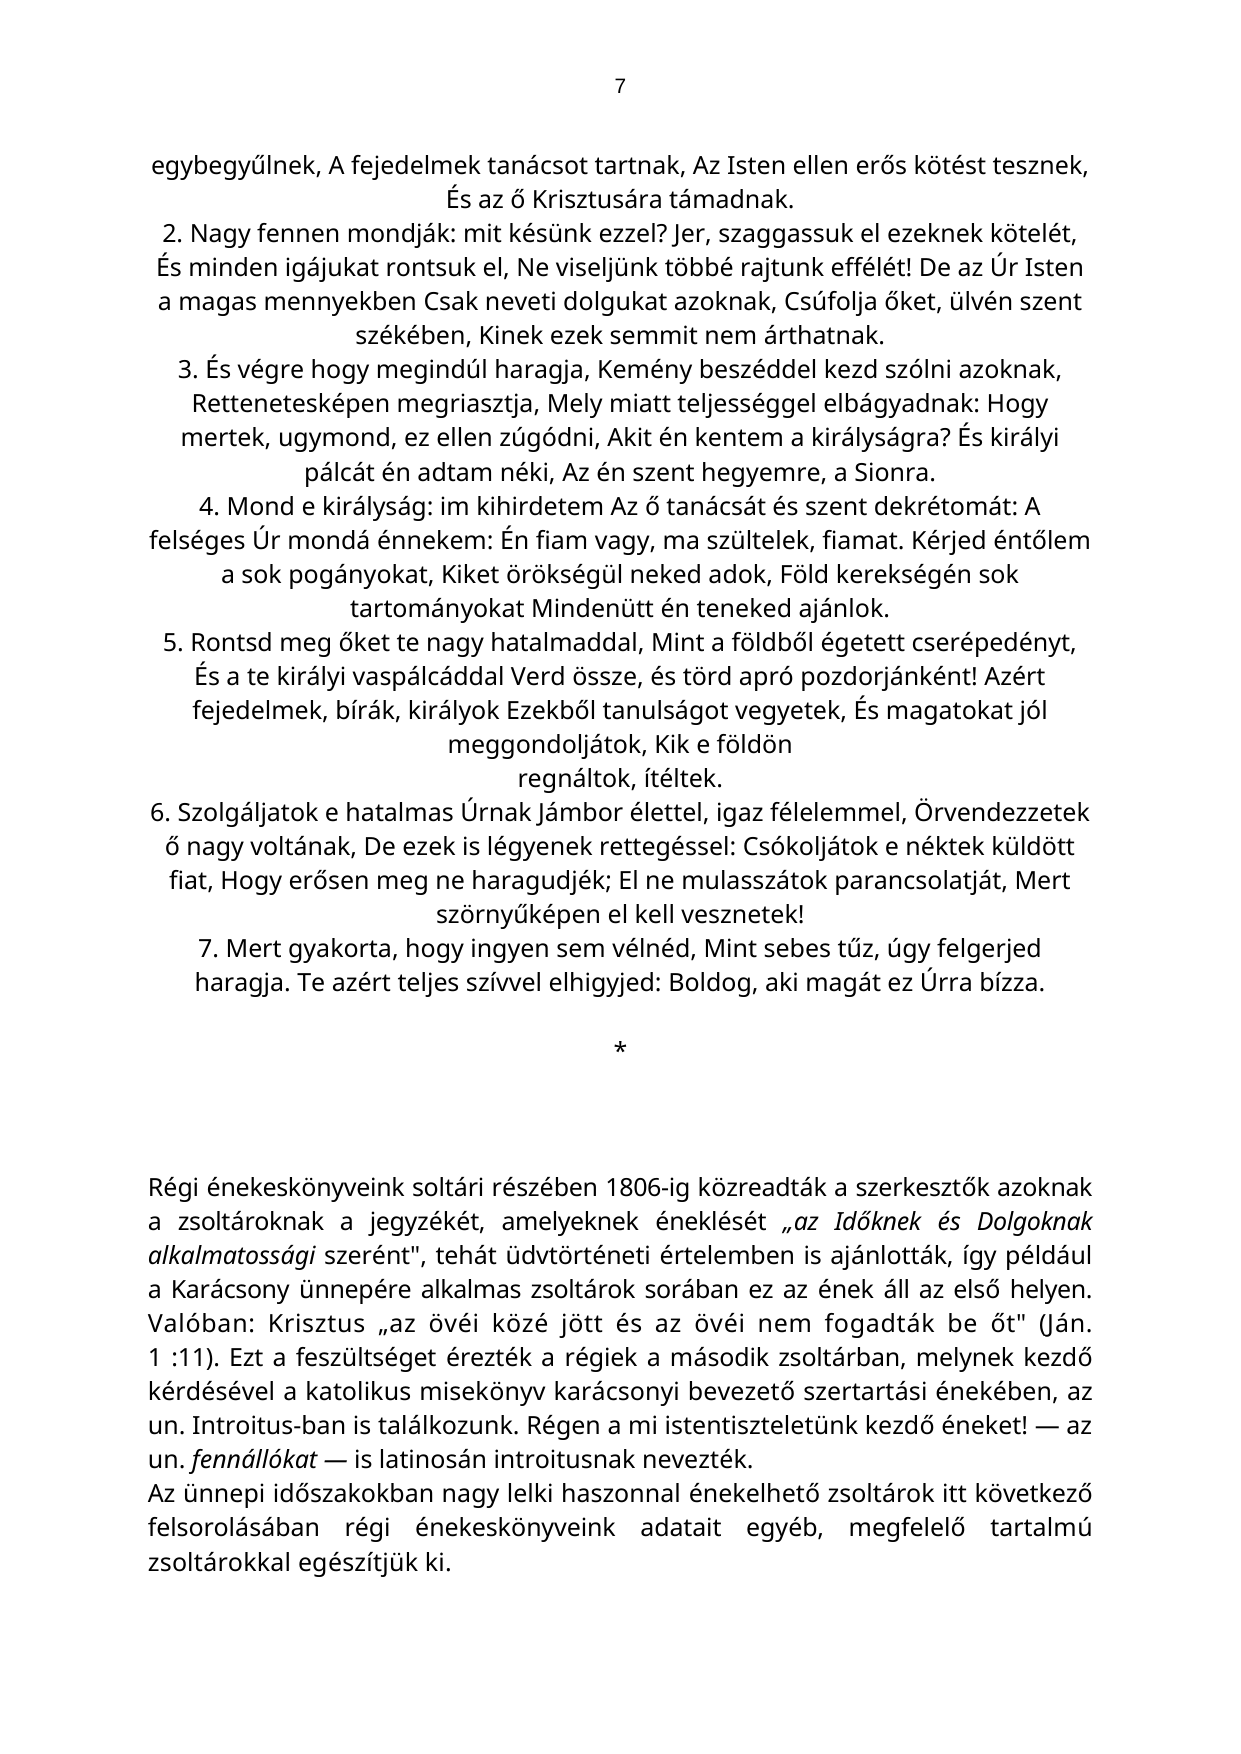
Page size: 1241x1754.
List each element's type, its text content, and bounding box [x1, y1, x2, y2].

text 5. Rontsd meg őket te nagy hatalmaddal, Mint a földből égetett cserépedényt, És a te királyi vaspálcáddal Verd össze, és törd apró pozdorjánként! Azért fejedelmek, bírák, királyok Ezekből tanulságot vegyetek, És magatokat jól meggondoljátok, Kik e földön [148, 624, 1093, 761]
text Régi énekeskönyveink soltári részében 1806-ig közreadták a szerkesztők azoknak a zsoltároknak a jegyzékét, amelyeknek éneklését „az Időknek és Dolgoknak alkalmatossági szerént", tehát üdvtörténeti értelemben is ajánlották, így például a Karácsony ünnepére alkalmas zsoltárok sorában ez az ének áll az első helyen. Valóban: Krisztus „az övéi közé jött és az övéi nem fogadták be őt" (Ján. 1 :11). Ezt a feszültséget érezték a régiek a második zsoltárban, melynek kezdő kérdésével a katolikus misekönyv karácsonyi bevezető szertartási énekében, az un. Introitus-ban is találkozunk. Régen a mi istentiszteletünk kezdő éneket! — az un. fennállókat — is latinosán introitusnak nevezték. [148, 1169, 1093, 1476]
text 2. Nagy fennen mondják: mit késünk ezzel? Jer, szaggassuk el ezeknek kötelét, És minden igájukat rontsuk el, Ne viseljünk többé rajtunk effélét! De az Úr Isten a magas mennyekben Csak neveti dolgukat azoknak, Csúfolja őket, ülvén szent székében, Kinek ezek semmit nem árthatnak. [148, 216, 1093, 352]
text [148, 148, 1093, 216]
text 3. És végre hogy megindúl haragja, Kemény beszéddel kezd szólni azoknak, Rettenetesképen megriasztja, Mely miatt teljességgel elbágyadnak: Hogy mertek, ugymond, ez ellen zúgódni, Akit én kentem a királyságra? És királyi pálcát én adtam néki, Az én szent hegyemre, a Sionra. [148, 352, 1093, 488]
text 6. Szolgáljatok e hatalmas Úrnak Jámbor élettel, igaz félelemmel, Örvendezzetek ő nagy voltának, De ezek is légyenek rettegéssel: Csókoljátok e néktek küldött fiat, Hogy erősen meg ne haragudjék; El ne mulasszátok parancsolatját, Mert szörnyűképen el kell vesznetek! [148, 795, 1093, 931]
text Az ünnepi időszakokban nagy lelki haszonnal énekelhető zsoltárok itt következő felsorolásában régi énekeskönyveink adatait egyéb, megfelelő tartalmú zsoltárokkal egészítjük ki. [148, 1476, 1093, 1578]
text regnáltok, ítéltek. [148, 761, 1093, 795]
text * [148, 1033, 1093, 1067]
text 7. Mert gyakorta, hogy ingyen sem vélnéd, Mint sebes tűz, úgy felgerjed haragja. Te azért teljes szívvel elhigyjed: Boldog, aki magát ez Úrra bízza. [148, 931, 1093, 999]
text 4. Mond e királyság: im kihirdetem Az ő tanácsát és szent dekrétomát: A felséges Úr mondá énnekem: Én fiam vagy, ma szültelek, fiamat. Kérjed éntőlem a sok pogányokat, Kiket örökségül neked adok, Föld kerekségén sok tartományokat Mindenütt én teneked ajánlok. [148, 488, 1093, 624]
